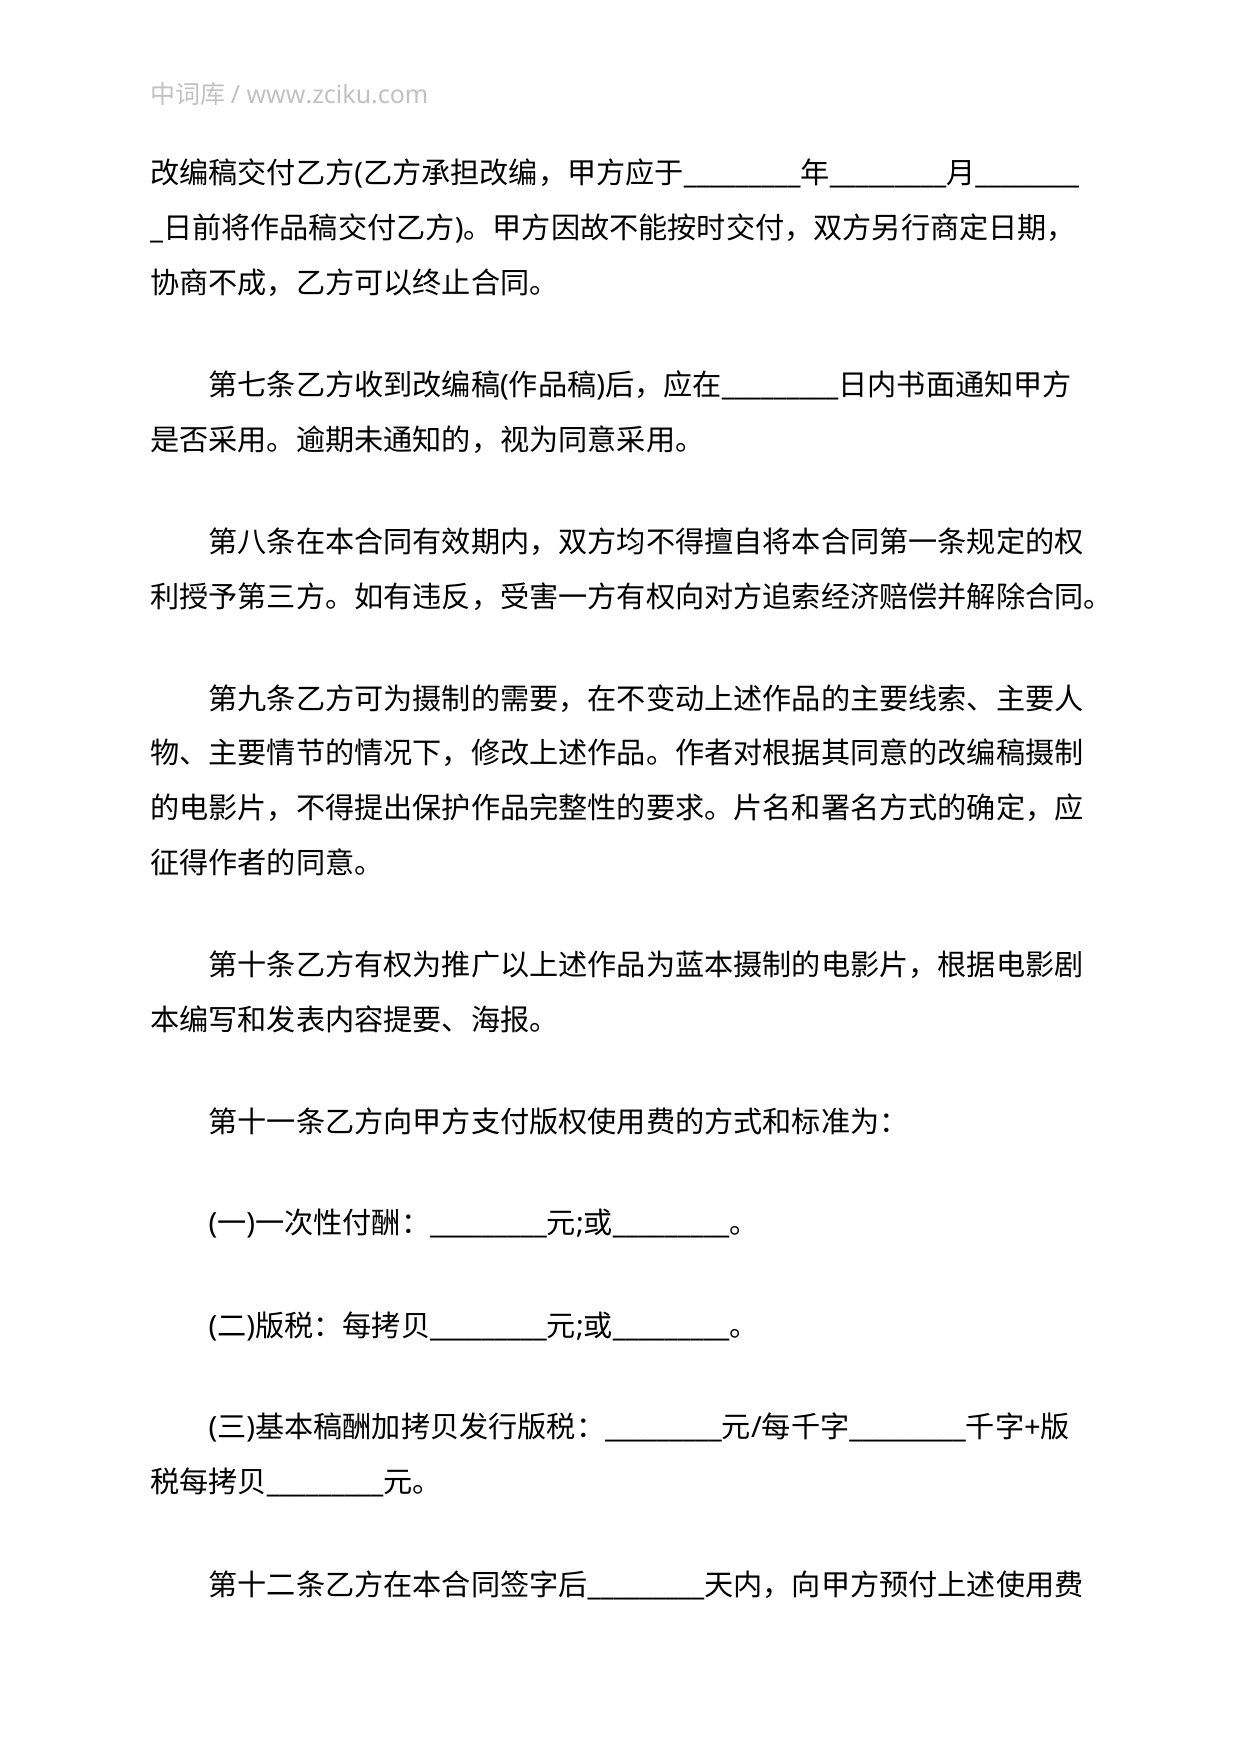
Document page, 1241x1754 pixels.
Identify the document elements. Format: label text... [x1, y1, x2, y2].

text 第十条乙方有权为推广以上述作品为蓝本摄制的电影片，根据电影剧本编写和发表内容提要、海报。 [150, 942, 1090, 1039]
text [150, 1561, 1090, 1603]
text 第十一条乙方向甲方支付版权使用费的方式和标准为： [150, 1098, 1090, 1141]
text 第八条在本合同有效期内，双方均不得擅自将本合同第一条规定的权利授予第三方。如有违反，受害一方有权向对方追索经济赔偿并解除合同。 [150, 518, 1090, 616]
text 第九条乙方可为摄制的需要，在不变动上述作品的主要线索、主要人物、主要情节的情况下，修改上述作品。作者对根据其同意的改编稿摄制的电影片，不得提出保护作品完整性的要求。片名和署名方式的确定，应征得作者的同意。 [150, 675, 1090, 882]
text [150, 150, 1090, 302]
text (三)基本稿酬加拷贝发行版税：_________元/每千字_________千字+版税每拷贝_________元。 [150, 1404, 1090, 1501]
text (一)一次性付酬：_________元;或_________。 [150, 1200, 1090, 1242]
text (二)版税：每拷贝_________元;或_________。 [150, 1302, 1090, 1344]
text 第七条乙方收到改编稿(作品稿)后，应在_________日内书面通知甲方是否采用。逾期未通知的，视为同意采用。 [150, 362, 1090, 459]
